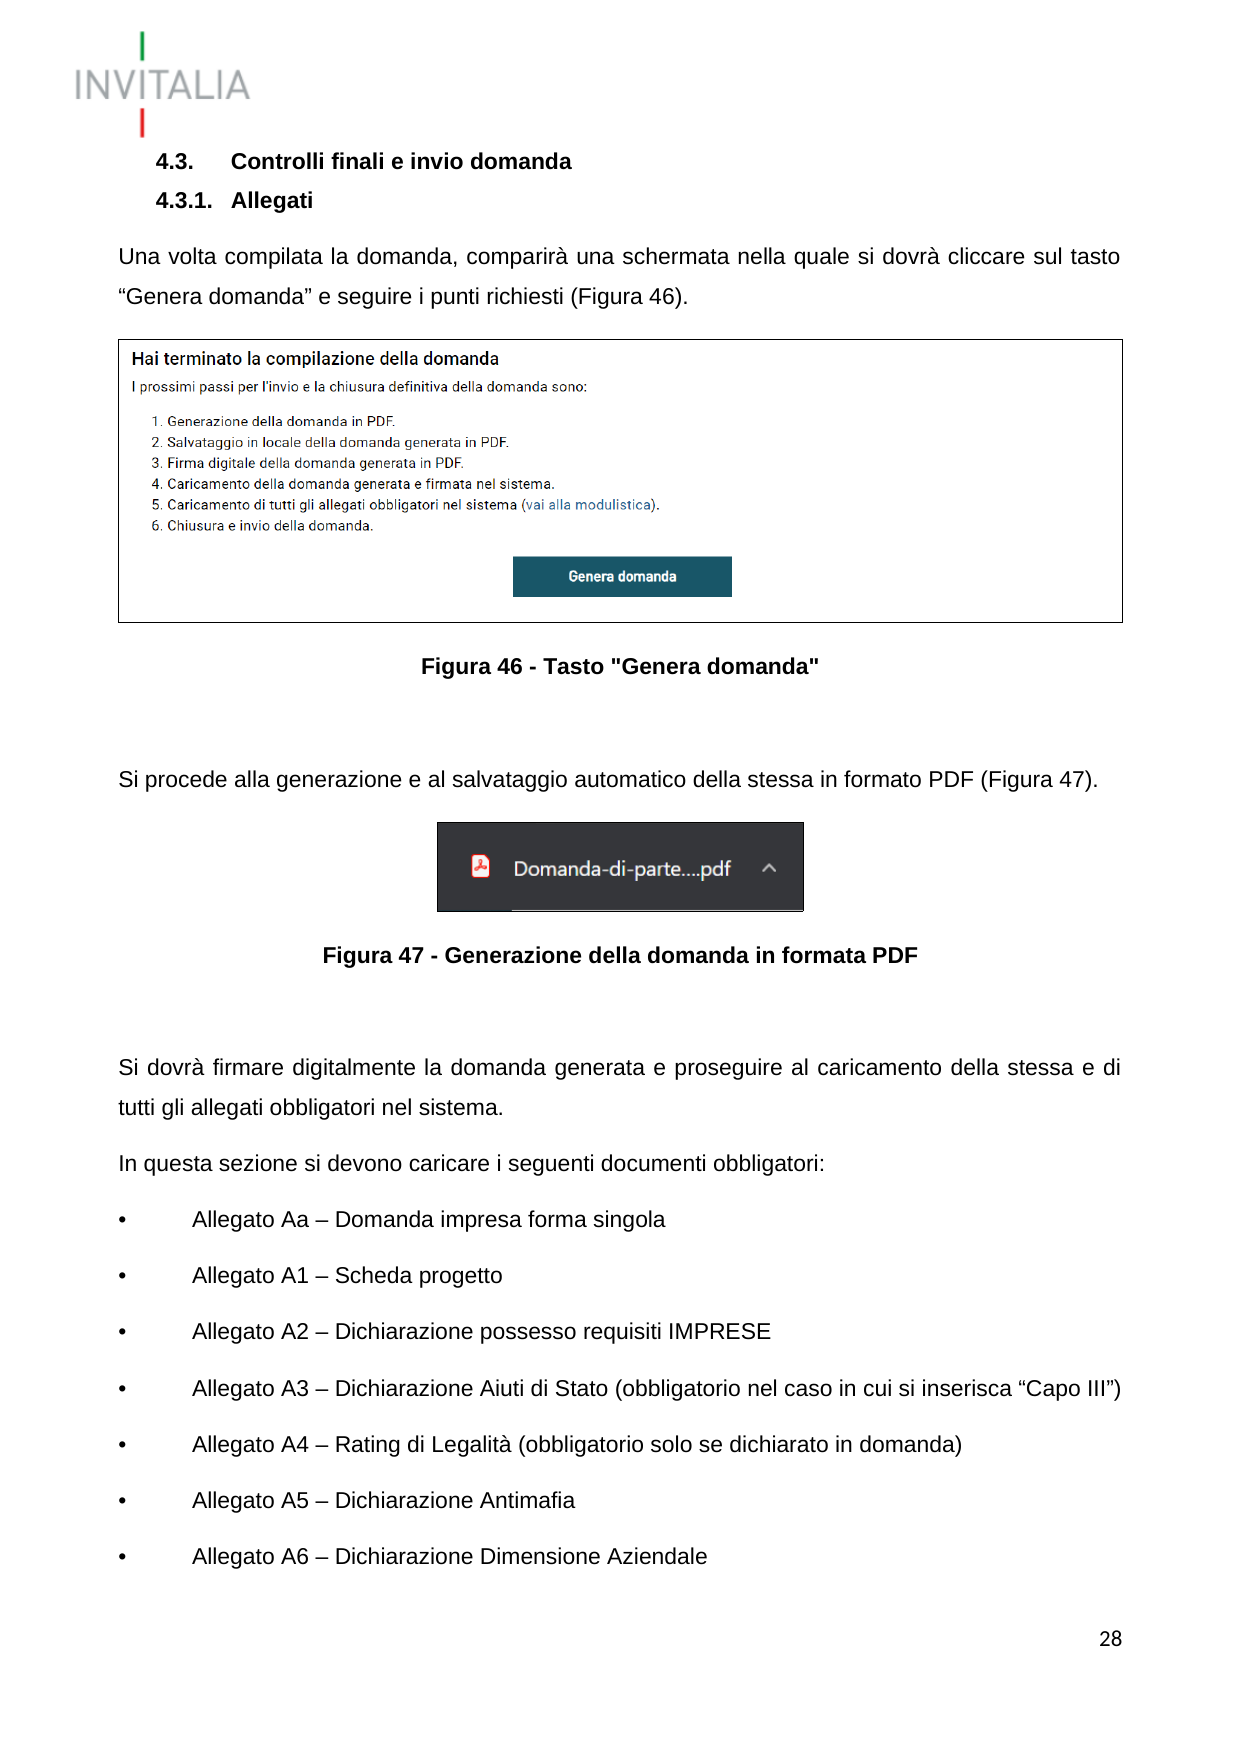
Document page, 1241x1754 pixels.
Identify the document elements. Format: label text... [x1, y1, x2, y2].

text Si dovrà firmare digitalmente la domanda generata e proseguire al caricamento della stessa e di tutti gli allegati obbligatori nel sistema. [118, 1054, 1122, 1120]
text • Allegato A3 – Dichiarazione Aiuti di Stato (obbligatorio nel caso in cui si inserisca “Capo III”) [118, 1374, 1122, 1401]
text • Allegato A5 – Dichiarazione Antimafia [118, 1487, 1122, 1513]
text • Allegato A6 – Dichiarazione Dimensione Aziendale [118, 1543, 1122, 1569]
picture [68, 18, 258, 146]
text Figura 47 - Generazione della domanda in formata PDF [118, 942, 1122, 968]
text Figura 46 - Tasto "Genera domanda" [118, 653, 1122, 680]
text In questa sezione si devono caricare i seguenti documenti obbligatori: [118, 1150, 1122, 1176]
text Si procede alla generazione e al salvataggio automatico della stessa in formato PDF (Figura 47). [118, 766, 1122, 792]
text • Allegato A1 – Scheda progetto [118, 1262, 1122, 1288]
list Allegati [156, 187, 1122, 213]
picture [119, 340, 1122, 622]
text Una volta compilata la domanda, comparirà una schermata nella quale si dovrà cliccare sul tasto “Genera domanda” e seguire i punti richiesti (Figura 46). [118, 243, 1122, 309]
text • Allegato A2 – Dichiarazione possesso requisiti IMPRESE [118, 1318, 1122, 1345]
text • Allegato A4 – Rating di Legalità (obbligatorio solo se dichiarato in domanda) [118, 1431, 1122, 1457]
picture [438, 823, 803, 911]
list Controlli finali e invio domanda [156, 148, 1122, 174]
text • Allegato Aa – Domanda impresa forma singola [118, 1206, 1122, 1232]
